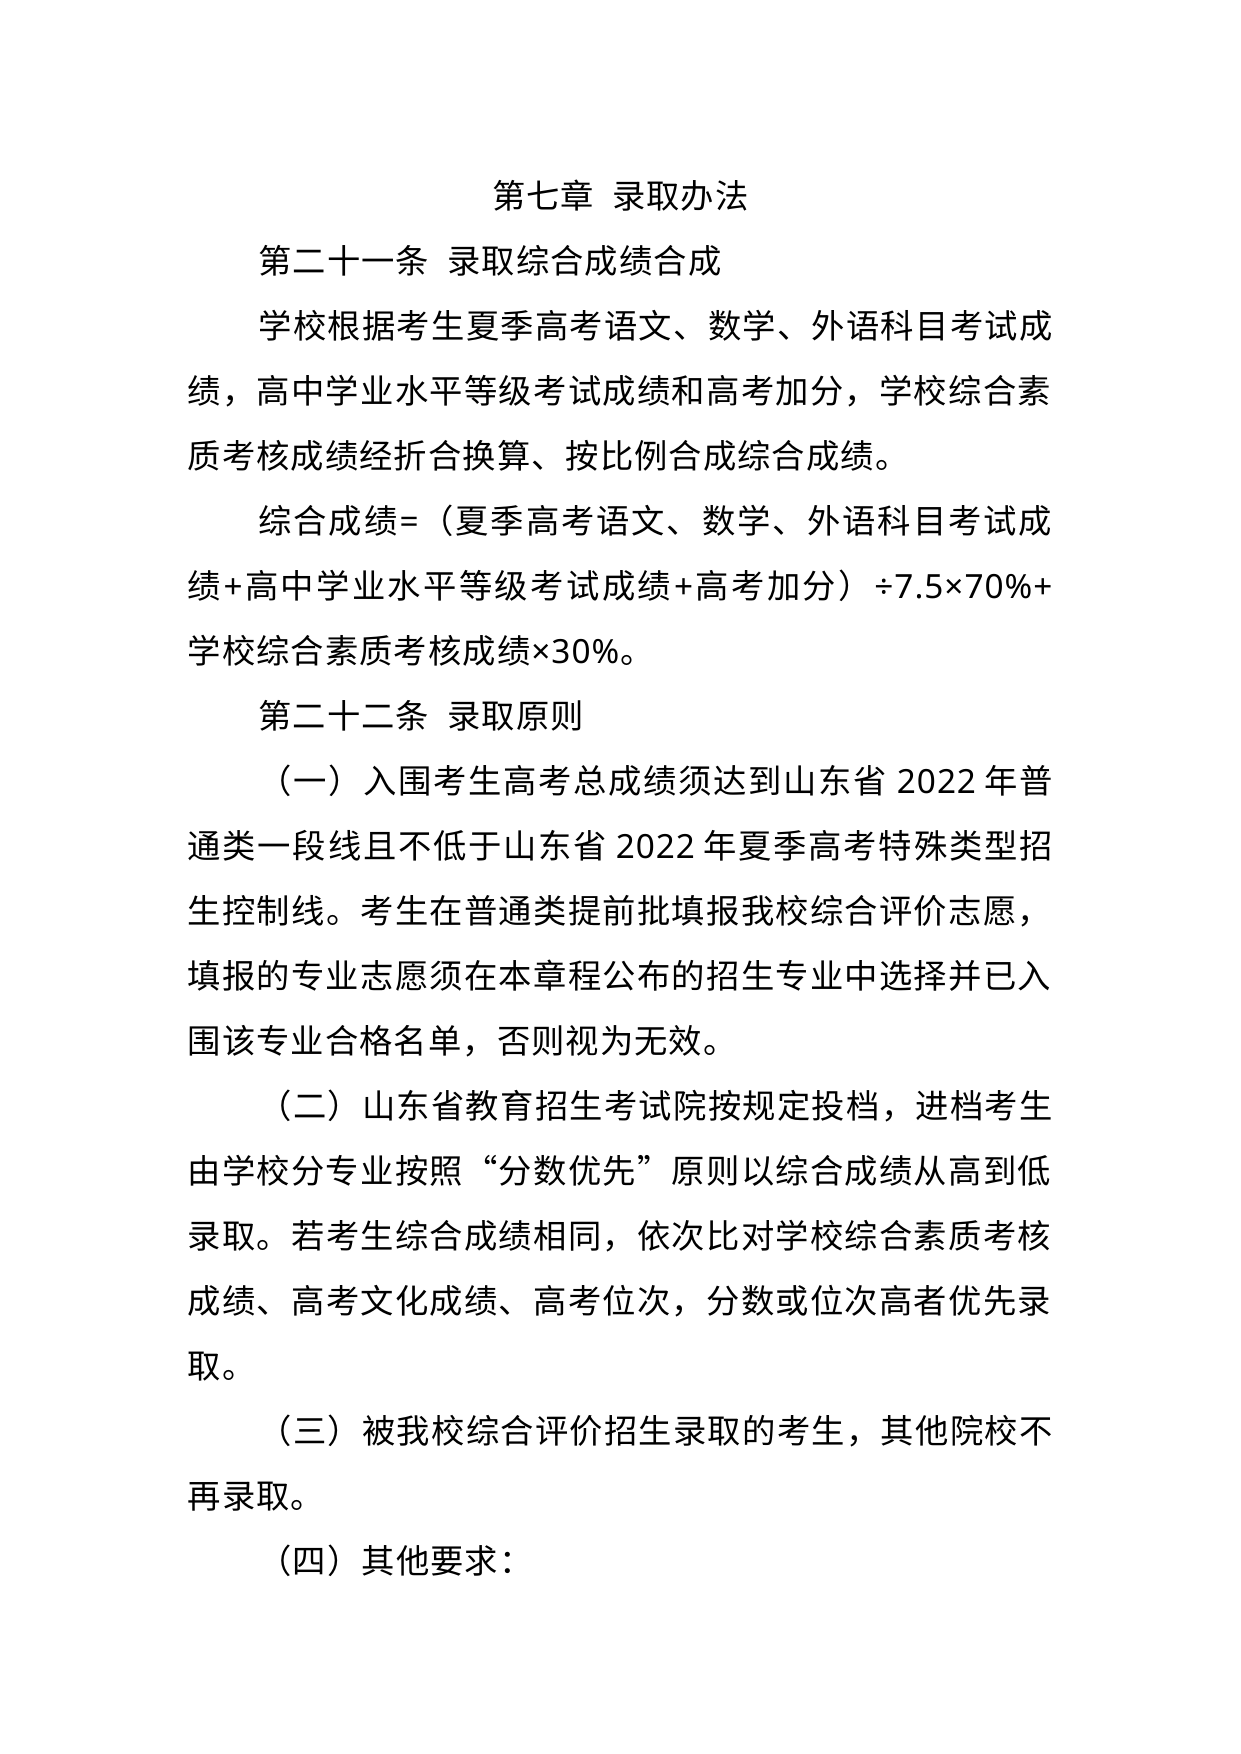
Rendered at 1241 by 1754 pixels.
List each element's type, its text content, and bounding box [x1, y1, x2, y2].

text 综合成绩=（夏季高考语文、数学、外语科目考试成绩+高中学业水平等级考试成绩+高考加分）÷7.5×70%+学校综合素质考核成绩×30%。 [187, 487, 1053, 682]
text （三）被我校综合评价招生录取的考生，其他院校不再录取。 [187, 1397, 1053, 1527]
text 第二十二条 录取原则 [187, 682, 1053, 747]
text 第七章 录取办法 [187, 162, 1053, 227]
text （四）其他要求： [187, 1527, 1053, 1592]
text 第二十一条 录取综合成绩合成 [187, 227, 1053, 292]
text （二）山东省教育招生考试院按规定投档，进档考生由学校分专业按照“分数优先”原则以综合成绩从高到低录取。若考生综合成绩相同，依次比对学校综合素质考核成绩、高考文化成绩、高考位次，分数或位次高者优先录取。 [187, 1072, 1053, 1397]
text （一）入围考生高考总成绩须达到山东省2022年普通类一段线且不低于山东省2022年夏季高考特殊类型招生控制线。考生在普通类提前批填报我校综合评价志愿，填报的专业志愿须在本章程公布的招生专业中选择并已入围该专业合格名单，否则视为无效。 [187, 747, 1053, 1072]
text 学校根据考生夏季高考语文、数学、外语科目考试成绩，高中学业水平等级考试成绩和高考加分，学校综合素质考核成绩经折合换算、按比例合成综合成绩。 [187, 292, 1053, 487]
